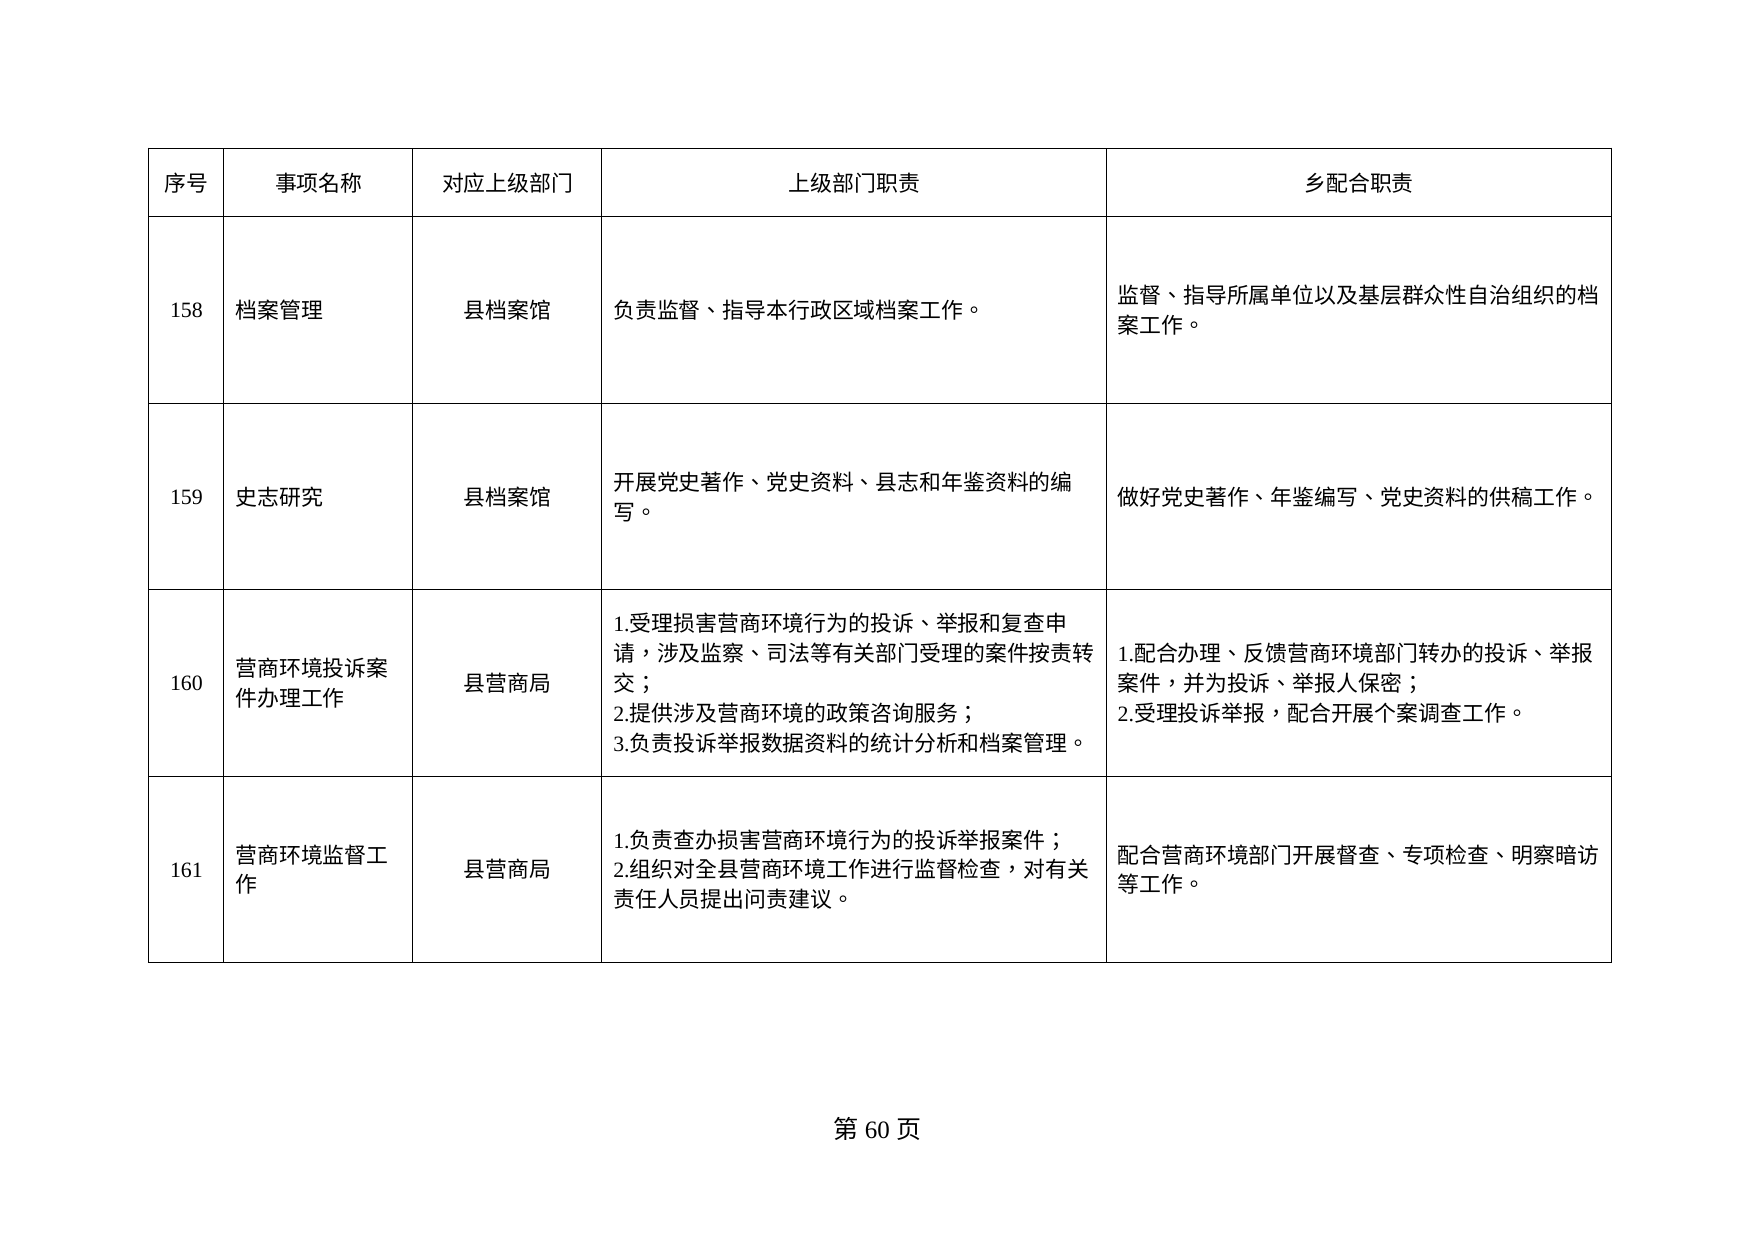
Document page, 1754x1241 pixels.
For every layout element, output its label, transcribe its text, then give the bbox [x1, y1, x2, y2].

table_cell 县档案馆 [413, 217, 601, 403]
table_header 乡配合职责 [1107, 149, 1611, 216]
table_cell 做好党史著作、年鉴编写、党史资料的供稿工作。 [1107, 404, 1611, 589]
table_cell 县档案馆 [413, 404, 601, 589]
table_cell 配合营商环境部门开展督查、专项检查、明察暗访等工作。 [1107, 777, 1611, 962]
table_cell 监督、指导所属单位以及基层群众性自治组织的档案工作。 [1107, 217, 1611, 403]
table_cell 160 [149, 590, 223, 776]
table_cell 1.受理损害营商环境行为的投诉、举报和复查申请，涉及监察、司法等有关部门受理的案件按责转交； 2.提供涉及营商环境的政策咨询服务； 3.负责投诉举报数据资料的统计分析和档案管理。 [602, 590, 1106, 776]
table_cell 1.负责查办损害营商环境行为的投诉举报案件； 2.组织对全县营商环境工作进行监督检查，对有关责任人员提出问责建议。 [602, 777, 1106, 962]
table_header 对应上级部门 [413, 149, 601, 216]
table_cell 负责监督、指导本行政区域档案工作。 [602, 217, 1106, 403]
table_header 序号 [149, 149, 223, 216]
table_cell 158 [149, 217, 223, 403]
table_cell 161 [149, 777, 223, 962]
table_cell 营商环境投诉案件办理工作 [224, 590, 412, 776]
table_header 上级部门职责 [602, 149, 1106, 216]
table_cell 档案管理 [224, 217, 412, 403]
table_header 事项名称 [224, 149, 412, 216]
table_cell 开展党史著作、党史资料、县志和年鉴资料的编写。 [602, 404, 1106, 589]
table_cell 史志研究 [224, 404, 412, 589]
table_cell 159 [149, 404, 223, 589]
table_cell 县营商局 [413, 777, 601, 962]
table_cell 1.配合办理、反馈营商环境部门转办的投诉、举报案件，并为投诉、举报人保密； 2.受理投诉举报，配合开展个案调查工作。 [1107, 590, 1611, 776]
table_cell 营商环境监督工作 [224, 777, 412, 962]
table_cell 县营商局 [413, 590, 601, 776]
